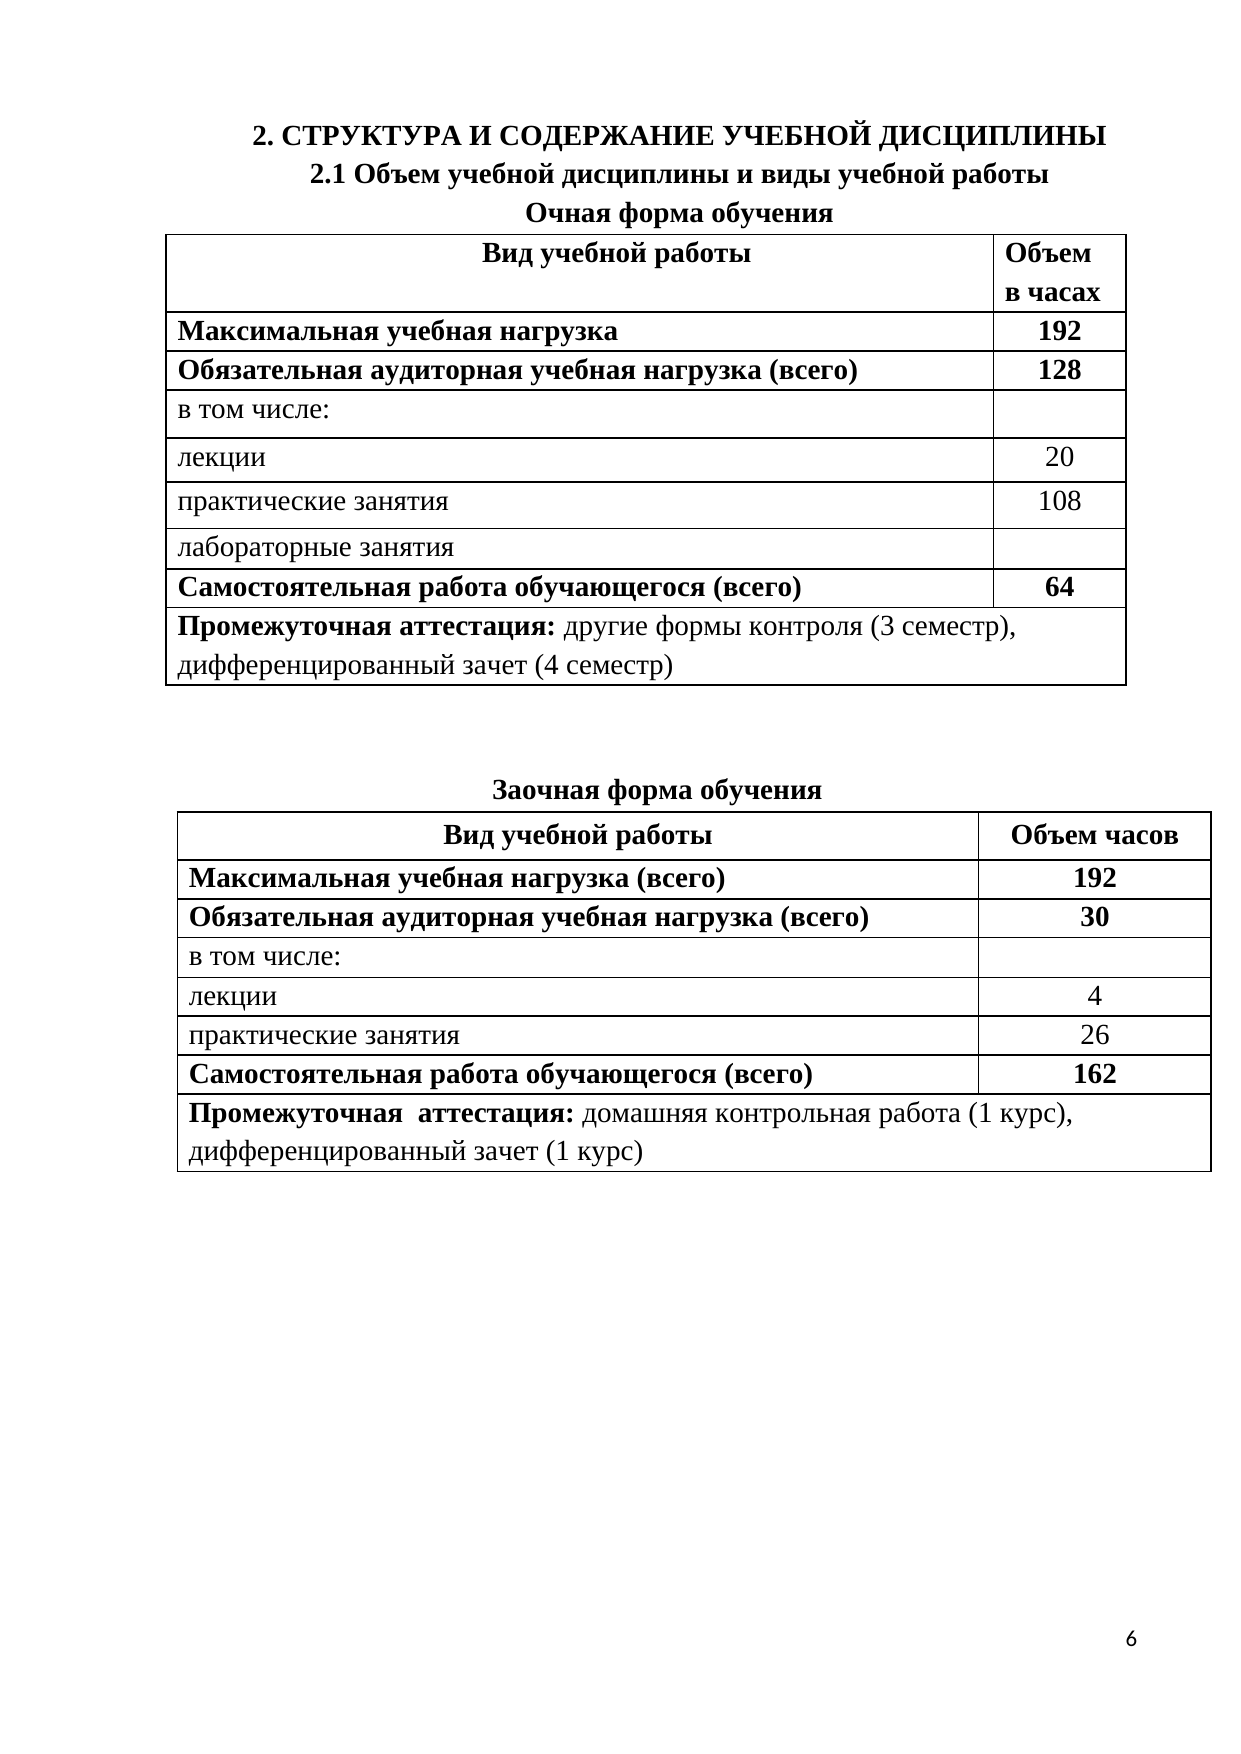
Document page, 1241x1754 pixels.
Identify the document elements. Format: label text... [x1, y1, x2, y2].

table_cell 4 [979, 978, 1210, 1015]
table_cell [979, 938, 1210, 977]
table_cell лабораторные занятия [167, 529, 993, 568]
text 2. СТРУКТУРА И СОДЕРЖАНИЕ УЧЕБНОЙ ДИСЦИПЛИНЫ [177, 118, 1137, 152]
text Очная форма обучения [177, 195, 1137, 229]
table_cell лекции [178, 978, 978, 1015]
table_cell 192 [979, 861, 1210, 898]
table_cell 30 [979, 900, 1210, 937]
table_cell 108 [994, 483, 1125, 528]
table_header Вид учебной работы [167, 235, 993, 311]
table_header Вид учебной работы [178, 813, 978, 859]
table_header Объем в часах [994, 235, 1125, 311]
table_cell Промежуточная аттестация: другие формы контроля (3 семестр), дифференцированный зачет (4 семестр) [167, 608, 1125, 684]
table_cell [994, 529, 1125, 568]
table_cell 192 [994, 313, 1125, 350]
table_cell 20 [994, 439, 1125, 481]
text 2.1 Объем учебной дисциплины и виды учебной работы [177, 157, 1137, 190]
table_cell лекции [167, 439, 993, 481]
table_cell практические занятия [167, 483, 993, 528]
table_cell Максимальная учебная нагрузка (всего) [178, 861, 978, 898]
table_cell 64 [994, 570, 1125, 607]
table_cell Обязательная аудиторная учебная нагрузка (всего) [167, 352, 993, 389]
table_cell Самостоятельная работа обучающегося (всего) [178, 1056, 978, 1093]
table_cell 26 [979, 1017, 1210, 1054]
table_cell [994, 391, 1125, 437]
table_cell 162 [979, 1056, 1210, 1093]
table_cell Обязательная аудиторная учебная нагрузка (всего) [178, 900, 978, 937]
table_cell практические занятия [178, 1017, 978, 1054]
table_cell 128 [994, 352, 1125, 389]
text Заочная форма обучения [177, 772, 1137, 806]
table_cell Промежуточная аттестация: домашняя контрольная работа (1 курс), дифференцированный зачет (1 курс) [178, 1095, 1210, 1171]
table_cell в том числе: [178, 938, 978, 977]
table_header Объем часов [979, 813, 1210, 859]
table_cell Самостоятельная работа обучающегося (всего) [167, 570, 993, 607]
table_cell Максимальная учебная нагрузка [167, 313, 993, 350]
table_cell в том числе: [167, 391, 993, 437]
